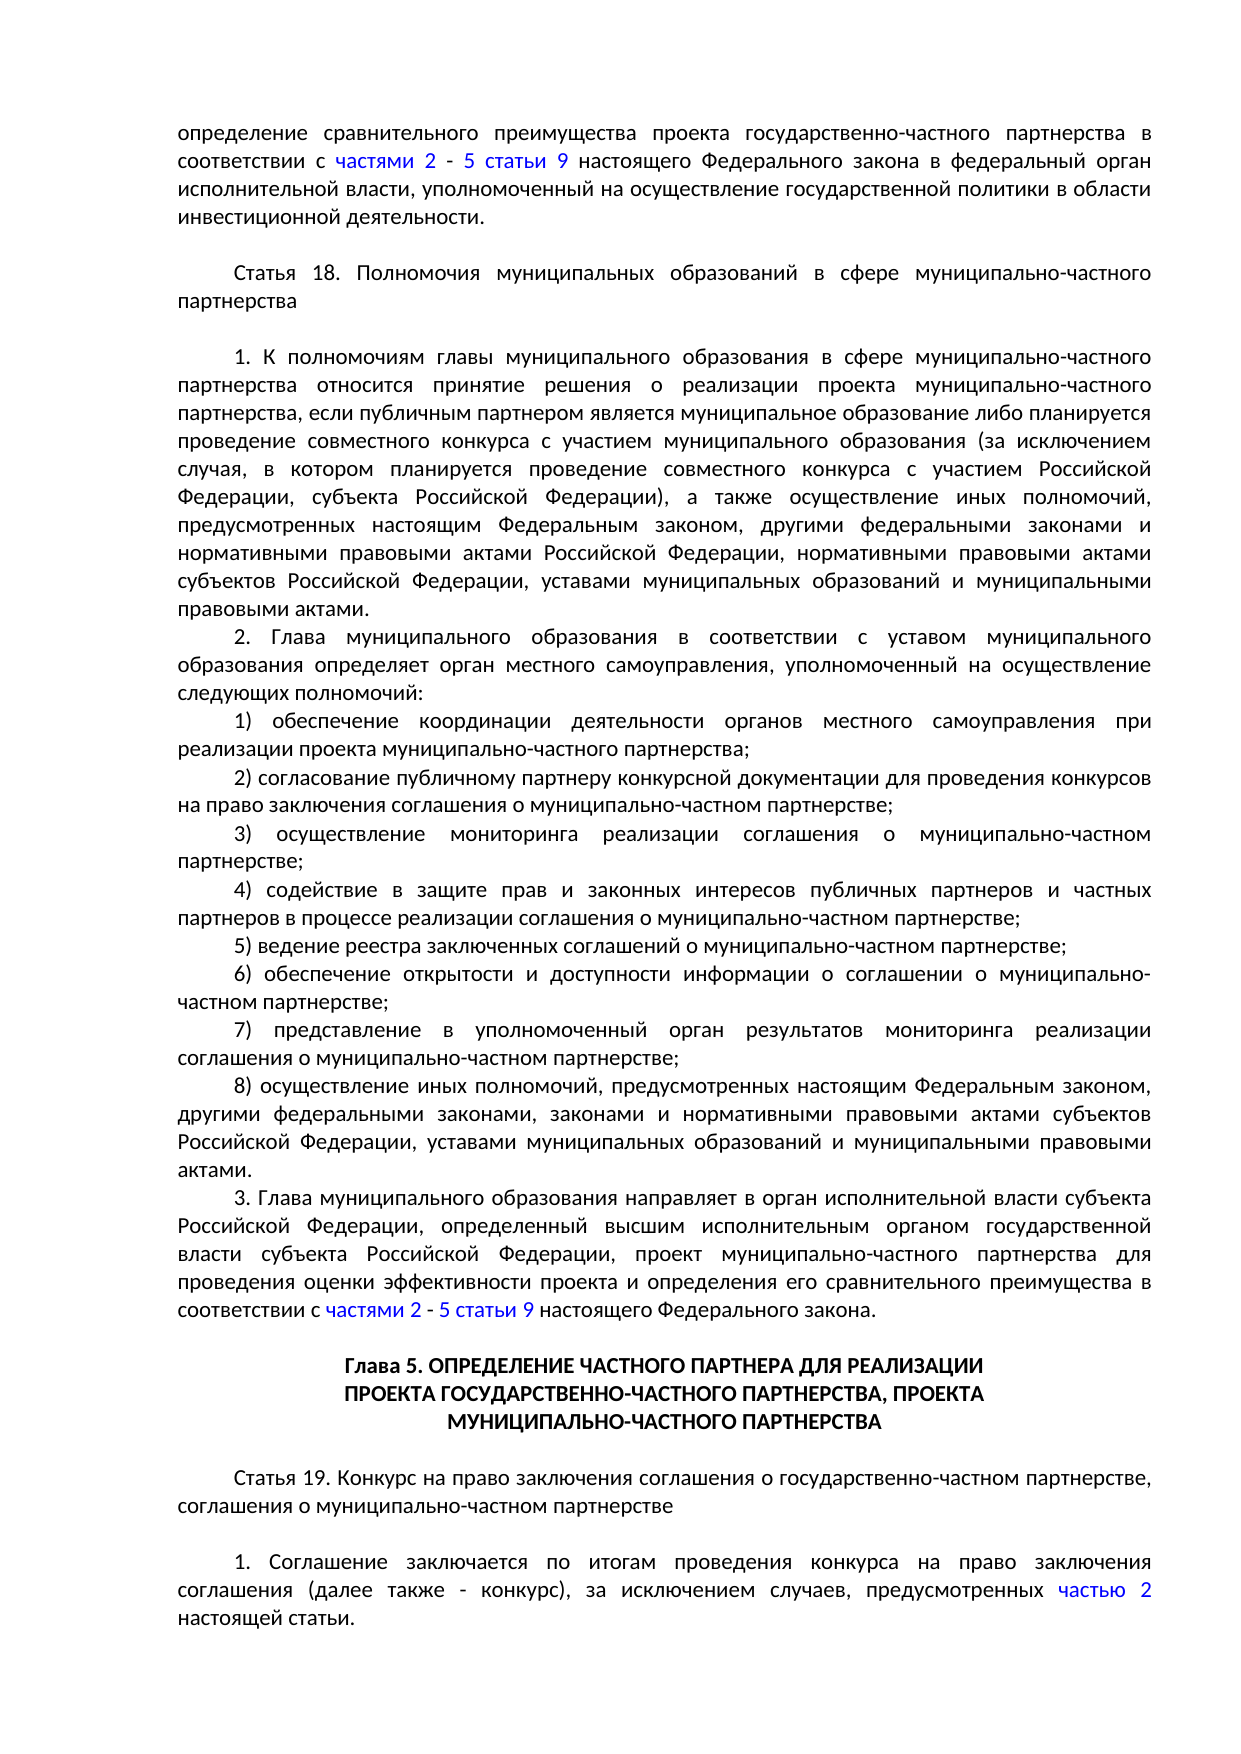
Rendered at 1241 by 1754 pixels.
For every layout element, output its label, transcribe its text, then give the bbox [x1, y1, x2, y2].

text 1. Соглашение заключается по итогам проведения конкурса на право заключения соглашения (далее также - конкурс), за исключением случаев, предусмотренных частью 2 настоящей статьи. [177, 1547, 1152, 1631]
text 4) содействие в защите прав и законных интересов публичных партнеров и частных партнеров в процессе реализации соглашения о муниципально-частном партнерстве; [177, 875, 1152, 931]
text Статья 19. Конкурс на право заключения соглашения о государственно-частном партнерстве, соглашения о муниципально-частном партнерстве [177, 1463, 1152, 1519]
text 2. Глава муниципального образования в соответствии с уставом муниципального образования определяет орган местного самоуправления, уполномоченный на осуществление следующих полномочий: [177, 622, 1152, 707]
text 1) обеспечение координации деятельности органов местного самоуправления при реализации проекта муниципально-частного партнерства; [177, 707, 1152, 763]
text 7) представление в уполномоченный орган результатов мониторинга реализации соглашения о муниципально-частном партнерстве; [177, 1015, 1152, 1071]
text 3. Глава муниципального образования направляет в орган исполнительной власти субъекта Российской Федерации, определенный высшим исполнительным органом государственной власти субъекта Российской Федерации, проект муниципально-частного партнерства для проведения оценки эффективности проекта и определения его сравнительного преимущества в соответствии с частями 2 - 5 статьи 9 настоящего Федерального закона. [177, 1183, 1152, 1323]
title Глава 5. ОПРЕДЕЛЕНИЕ ЧАСТНОГО ПАРТНЕРА ДЛЯ РЕАЛИЗАЦИИ [177, 1351, 1152, 1379]
text 1. К полномочиям главы муниципального образования в сфере муниципально-частного партнерства относится принятие решения о реализации проекта муниципально-частного партнерства, если публичным партнером является муниципальное образование либо планируется проведение совместного конкурса с участием муниципального образования (за исключением случая, в котором планируется проведение совместного конкурса с участием Российской Федерации, субъекта Российской Федерации), а также осуществление иных полномочий, предусмотренных настоящим Федеральным законом, другими федеральными законами и нормативными правовыми актами Российской Федерации, нормативными правовыми актами субъектов Российской Федерации, уставами муниципальных образований и муниципальными правовыми актами. [177, 342, 1152, 622]
title ПРОЕКТА ГОСУДАРСТВЕННО-ЧАСТНОГО ПАРТНЕРСТВА, ПРОЕКТА [177, 1379, 1152, 1407]
text 6) обеспечение открытости и доступности информации о соглашении о муниципально-частном партнерстве; [177, 959, 1152, 1015]
text 3) осуществление мониторинга реализации соглашения о муниципально-частном партнерстве; [177, 819, 1152, 875]
text 5) ведение реестра заключенных соглашений о муниципально-частном партнерстве; [177, 931, 1152, 959]
text 8) осуществление иных полномочий, предусмотренных настоящим Федеральным законом, другими федеральными законами, законами и нормативными правовыми актами субъектов Российской Федерации, уставами муниципальных образований и муниципальными правовыми актами. [177, 1071, 1152, 1183]
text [177, 118, 1152, 230]
title МУНИЦИПАЛЬНО-ЧАСТНОГО ПАРТНЕРСТВА [177, 1407, 1152, 1435]
text 2) согласование публичному партнеру конкурсной документации для проведения конкурсов на право заключения соглашения о муниципально-частном партнерстве; [177, 763, 1152, 819]
text Статья 18. Полномочия муниципальных образований в сфере муниципально-частного партнерства [177, 258, 1152, 314]
